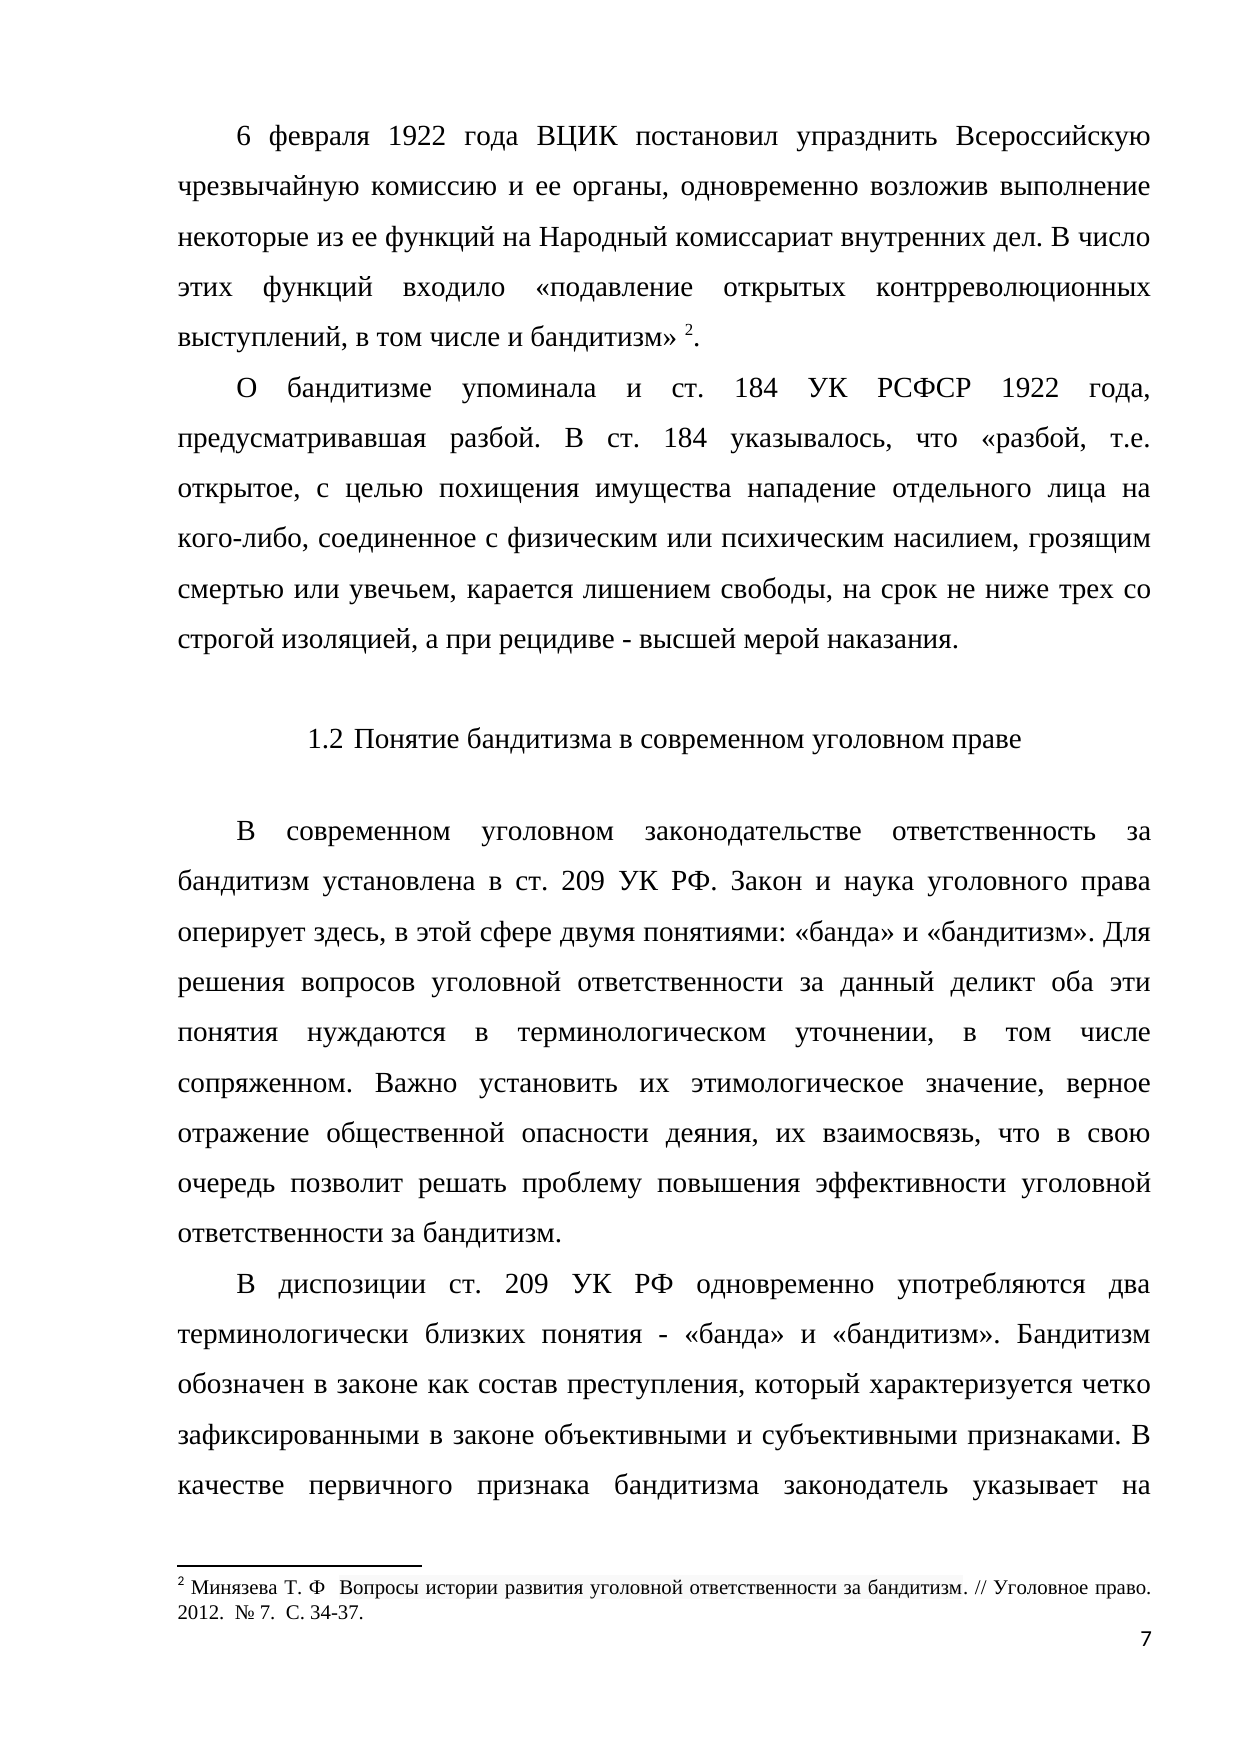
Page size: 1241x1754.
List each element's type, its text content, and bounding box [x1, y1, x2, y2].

text В современном уголовном законодательстве ответственность за бандитизм установлена в ст. 209 УК РФ. Закон и наука уголовного права оперирует здесь, в этой сфере двумя понятиями: «банда» и «бандитизм». Для решения вопросов уголовной ответственности за данный деликт оба эти понятия нуждаются в терминологическом уточнении, в том числе сопряженном. Важно установить их этимологическое значение, верное отражение общественной опасности деяния, их взаимосвязь, что в свою очередь позволит решать проблему повышения эффективности уголовной ответственности за бандитизм. [177, 813, 1152, 1249]
text 6 февраля 1922 года ВЦИК постановил упразднить Всероссийскую чрезвычайную комиссию и ее органы, одновременно возложив выполнение некоторые из ее функций на Народный комиссариат внутренних дел. В число этих функций входило «подавление открытых контрреволюционных выступлений, в том числе и бандитизм» . [177, 118, 1152, 353]
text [177, 1266, 1152, 1501]
subtitle Понятие бандитизма в современном уголовном праве [177, 722, 1152, 755]
text О бандитизме упоминала и ст. 184 УК РСФСР 1922 года, предусматривавшая разбой. В ст. 184 указывалось, что «разбой, т.е. открытое, с целью похищения имущества нападение отдельного лица на кого-либо, соединенное с физическим или психическим насилием, грозящим смертью или увечьем, карается лишением свободы, на срок не ниже трех со строгой изоляцией, а при рецидиве - высшей мерой наказания. [177, 370, 1152, 655]
